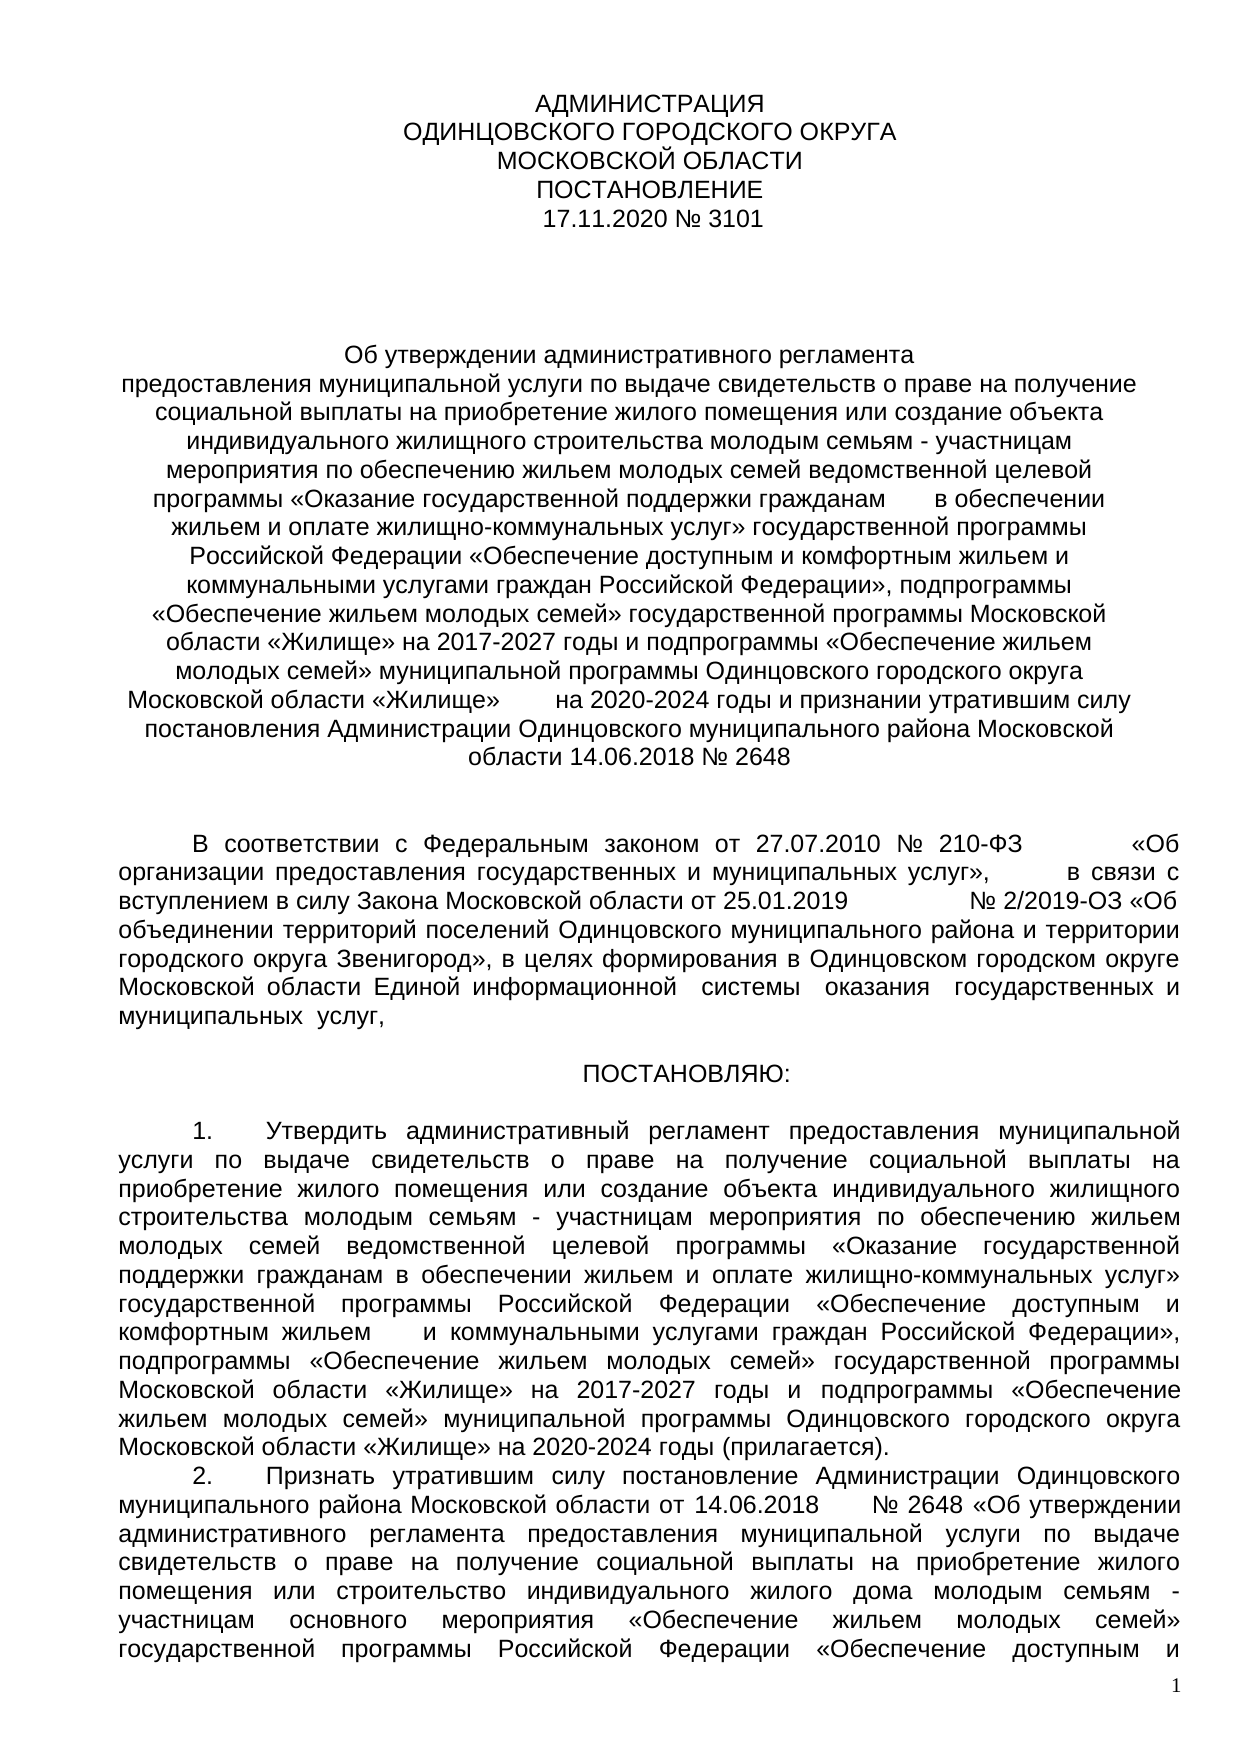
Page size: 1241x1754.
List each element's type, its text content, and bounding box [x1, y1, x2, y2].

text ОДИНЦОВСКОГО ГОРОДСКОГО ОКРУГА [118, 117, 1181, 146]
list Утвердить административный регламент предоставления муниципальной услуги по выдаче свидетельств о праве на получение социальной выплаты на приобретение жилого помещения или создание объекта индивидуального жилищного строительства молодым семьям - участницам мероприятия по обеспечению жильем молодых семей ведомственной целевой программы «Оказание государственной поддержки гражданам в обеспечении жильем и оплате жилищно-коммунальных услуг» государственной программы Российской Федерации «Обеспечение доступным и комфортным жильем и коммунальными услугами граждан Российской Федерации», подпрограммы «Обеспечение жильем молодых семей» государственной программы Московской области «Жилище» на 2017-2027 годы и подпрограммы «Обеспечение жильем молодых семей» муниципальной программы Одинцовского городского округа Московской области «Жилище» на 2020-2024 годы (прилагается). [118, 1116, 1181, 1461]
text АДМИНИСТРАЦИЯ [118, 89, 1181, 117]
text В соответствии с Федеральным законом от 27.07.2010 № 210-ФЗ «Об организации предоставления государственных и муниципальных услуг», в связи с вступлением в силу Закона Московской области от 25.01.2019 № 2/2019-ОЗ «Об объединении территорий поселений Одинцовского муниципального района и территории городского округа Звенигород», в целях формирования в Одинцовском городском округе Московской области Единой информационной системы оказания государственных и муниципальных услуг, [118, 829, 1181, 1030]
table_header Об утверждении административного регламента предоставления муниципальной услуги по выдаче свидетельств о праве на получение социальной выплаты на приобретение жилого помещения или создание объекта индивидуального жилищного строительства молодым семьям - участницам мероприятия по обеспечению жильем молодых семей ведомственной целевой программы «Оказание государственной поддержки гражданам в обеспечении жильем и оплате жилищно-коммунальных услуг» государственной программы Российской Федерации «Обеспечение доступным и комфортным жильем и коммунальными услугами граждан Российской Федерации», подпрограммы «Обеспечение жильем молодых семей» государственной программы Московской области «Жилище» на 2017-2027 годы и подпрограммы «Обеспечение жильем молодых семей» муниципальной программы Одинцовского городского округа Московской области «Жилище» на 2020-2024 годы и признании утратившим силу постановления Администрации Одинцовского муниципального района Московской области 14.06.2018 № 2648 [107, 340, 1152, 829]
text МОСКОВСКОЙ ОБЛАСТИ [118, 146, 1181, 175]
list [118, 1461, 1181, 1662]
text 17.11.2020 № 3101 [118, 204, 1181, 232]
text ПОСТАНОВЛЯЮ: [118, 1059, 1181, 1087]
text ПОСТАНОВЛЕНИЕ [118, 175, 1181, 204]
